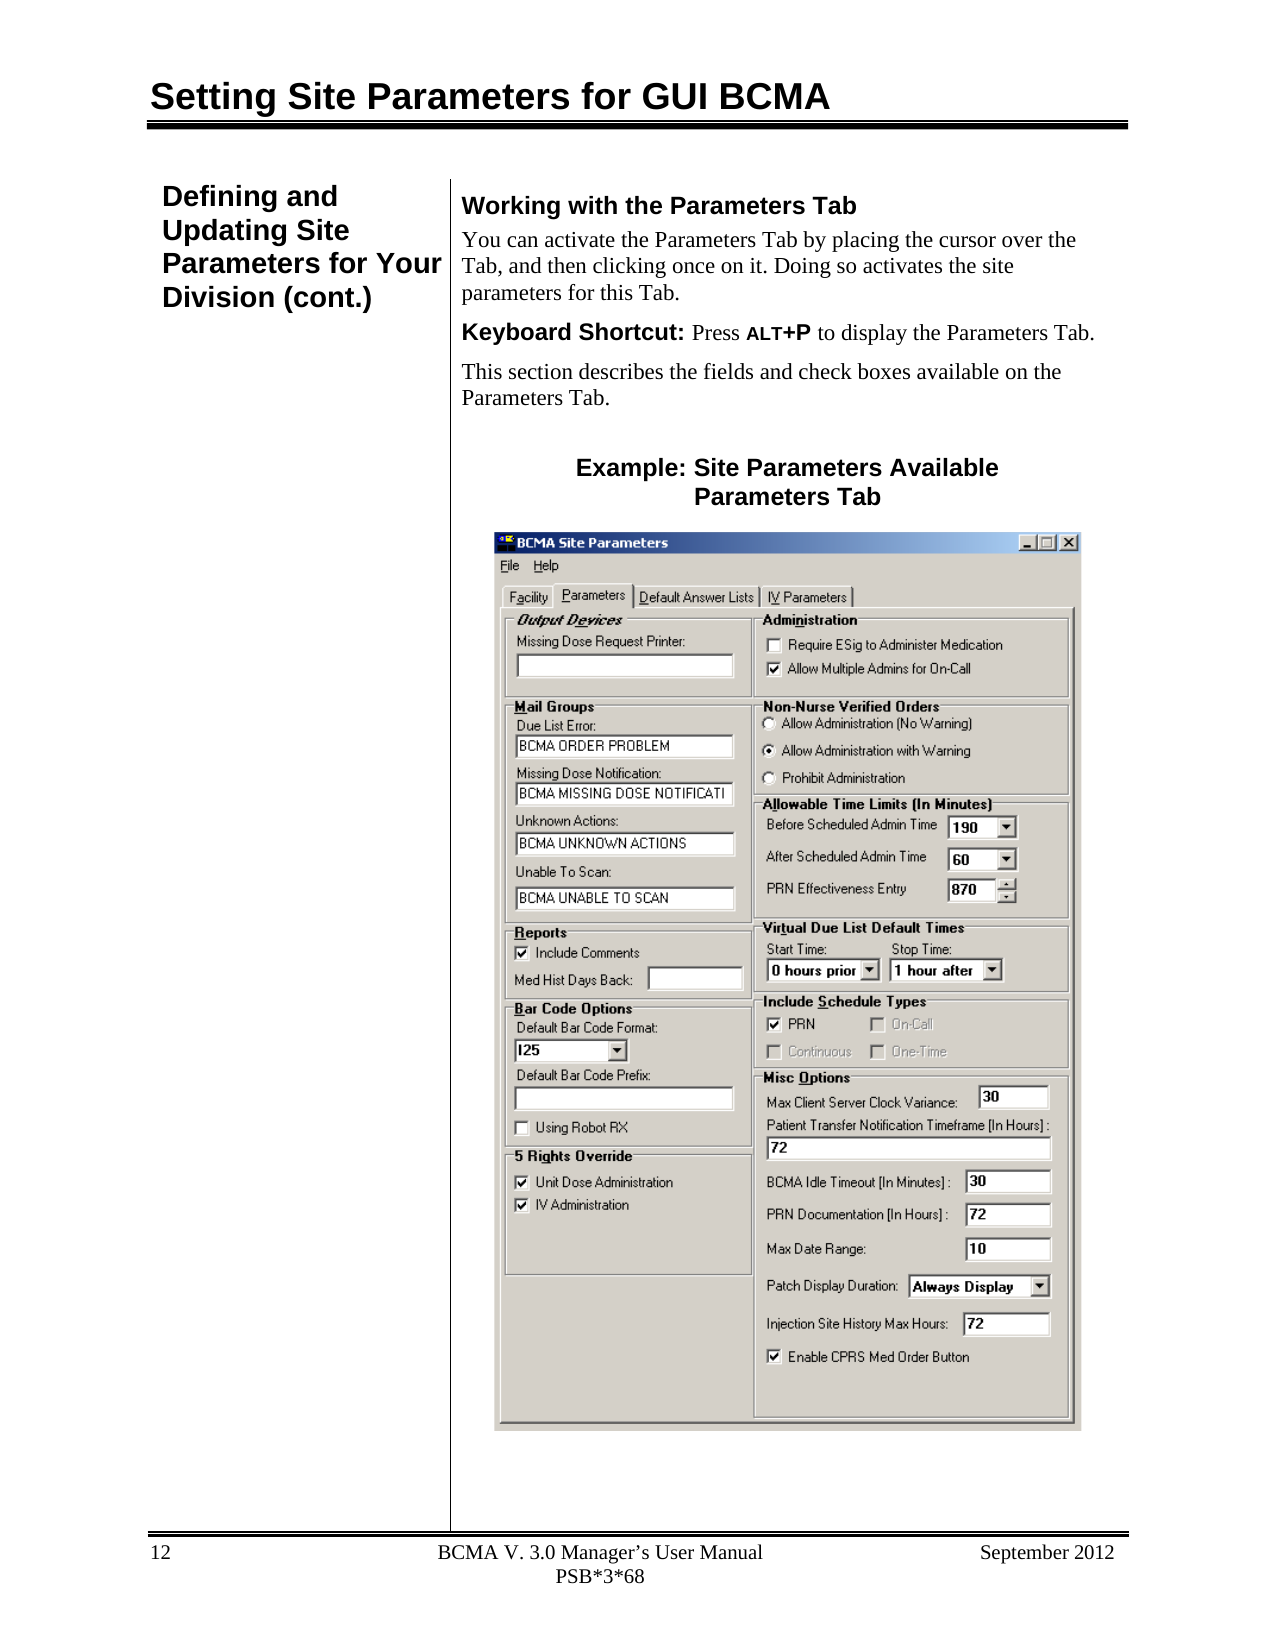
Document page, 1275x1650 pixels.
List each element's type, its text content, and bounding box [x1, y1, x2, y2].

table_header Defining and Updating Site Parameters for Your Division (cont.) [148, 179, 450, 1531]
picture [494, 532, 1082, 1431]
text 12 BCMA V. 3.0 Manager’s User Manual September 2012 PSB*3*68 [150, 1540, 1116, 1588]
table_header Working with the Parameters Tab You can activate the Parameters Tab by placing the cursor over the Tab, and then clicking once on it. Doing so activates the site parameters for this Tab. Keyboard Shortcut: Press ALT+P to display the Parameters Tab. This section describes the fields and check boxes available on the Parameters Tab. Example: Site Parameters Available Parameters Tab [451, 179, 1129, 1531]
